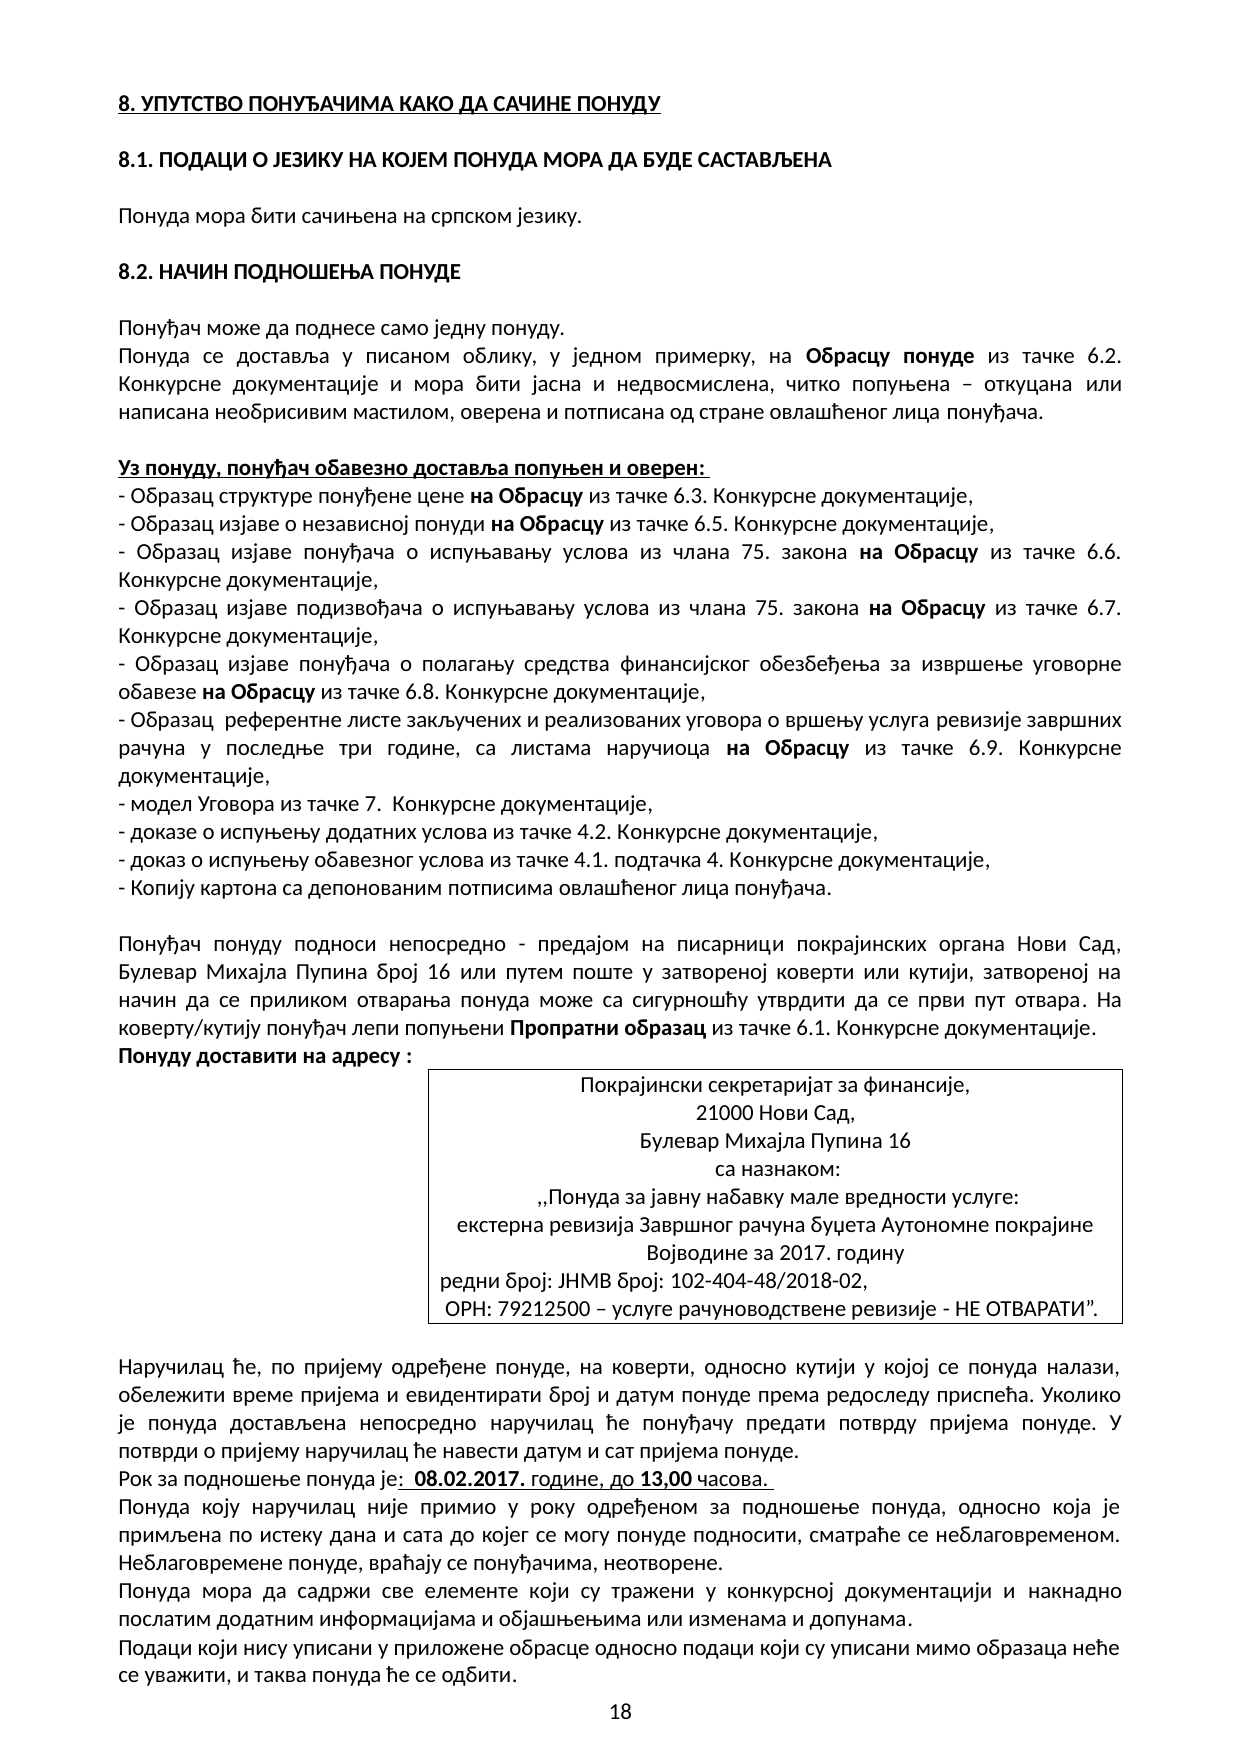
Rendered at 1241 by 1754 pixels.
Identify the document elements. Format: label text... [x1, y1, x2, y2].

text Уз понуду, понуђач обавезно доставља попуњен и оверен: [118, 453, 1122, 481]
text - Образац структуре понуђене цене на Обрасцу из тачке 6.3. Конкурсне документације, [118, 481, 1122, 509]
text - Образац референтне листе закључених и реализованих уговора о вршењу услуга ревизије завршних рачуна у последње три године, са листама наручиоца на Обрасцу из тачке 6.9. Конкурсне документације, [118, 705, 1122, 789]
text Понуда мора да садржи све елементе који су тражени у конкурсној документацији и накнадно послатим додатним информацијама и објашњењима или изменама и допунама. [118, 1577, 1122, 1633]
text - доказе о испуњењу додатних услова из тачке 4.2. Конкурсне документације, [118, 817, 1122, 845]
text Понуђач може да поднесе само једну понуду. [118, 313, 1122, 341]
text Рок за подношење понуда је: 08.02.2017. године, до 13,00 часова. [118, 1464, 1114, 1492]
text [118, 89, 1122, 117]
text Подаци који нису уписани у приложене обрасце односно подаци који су уписани мимо образаца неће се уважити, и таква понуда ће се одбити. [118, 1633, 1122, 1689]
text Наручилац ће, по пријему одређене понуде, на коверти, односно кутији у којој се понуда налази, обележити време пријема и евидентирати број и датум понуде према редоследу приспећа. Уколико је понуда достављена непосредно наручилац ће понуђачу предати потврду пријема понуде. У потврди о пријему наручилац ће навести датум и сат пријема понуде. [118, 1352, 1122, 1464]
text 8.1. ПОДАЦИ О ЈЕЗИКУ НА КОЈЕМ ПОНУДА МОРА ДА БУДЕ САСТАВЉЕНА [118, 145, 1122, 173]
text - Образац изјаве понуђача о полагању средства финансијског обезбеђења за извршење уговорне обавезе на Обрасцу из тачке 6.8. Конкурсне документације, [118, 649, 1122, 705]
text Понуда се доставља у писаном облику, у једном примерку, на Обрасцу понуде из тачке 6.2. Конкурсне документације и мора бити јасна и недвосмислена, читко попуњена – откуцана или написана необрисивим мастилом, оверена и потписана од стране овлашћеног лица понуђача. [118, 341, 1122, 425]
text 8.2. НАЧИН ПОДНОШЕЊА ПОНУДЕ [118, 257, 1122, 285]
text Понуду доставити на адресу : [118, 1041, 1122, 1069]
text - доказ о испуњењу обавезног услова из тачке 4.1. подтачка 4. Конкурсне документације, [118, 845, 1122, 873]
text - Образац изјаве понуђача о испуњавању услова из члана 75. закона на Обрасцу из тачке 6.6. Конкурсне документације, [118, 537, 1122, 593]
text - Копију картона са депонованим потписима овлашћеног лица понуђача. [118, 873, 1122, 901]
text - Образац изјаве о независној понуди на Обрасцу из тачке 6.5. Конкурсне документације, [118, 509, 1122, 537]
text - модел Уговора из тачке 7. Конкурсне документације, [118, 789, 1122, 817]
table_header Покрајински секретаријат за финансије, 21000 Нови Сад, Булевар Михајла Пупина 16 са назнаком: ,,Понуда за јавну набавку мале вредности услуге: екстерна ревизија Завршног рачуна буџета Аутономне покрајине Војводине за 2017. годину редни број: ЈНМВ број: 102-404-48/2018-02, ОРН: 79212500 – услуге рачуноводствене ревизије - НЕ ОТВАРАТИ”. [429, 1070, 1122, 1323]
text - Образац изјаве подизвођача о испуњавању услова из члана 75. закона на Обрасцу из тачке 6.7. Конкурсне документације, [118, 593, 1122, 649]
text Понуђач понуду подноси непосредно - предајом на писарници покрајинских органа Нови Сад, Булевар Михајла Пупина број 16 или путем поште у затвореној коверти или кутији, затворенoj на начин да се приликом отварања понуда може са сигурношћу утврдити да се први пут отвара. На коверту/кутију понуђач лепи попуњени Пропратни образац из тачке 6.1. Конкурсне документације. [118, 929, 1122, 1041]
text Понуда мора бити сачињена на српском језику. [118, 201, 1122, 229]
text Понуда коју наручилац није примио у року одређеном за подношење понуда, односно која је примљена по истеку дана и сата до којег се могу понуде подносити, сматраће се неблаговременом. Неблаговремене понуде, враћају се понуђачима, неотворене. [118, 1492, 1122, 1577]
